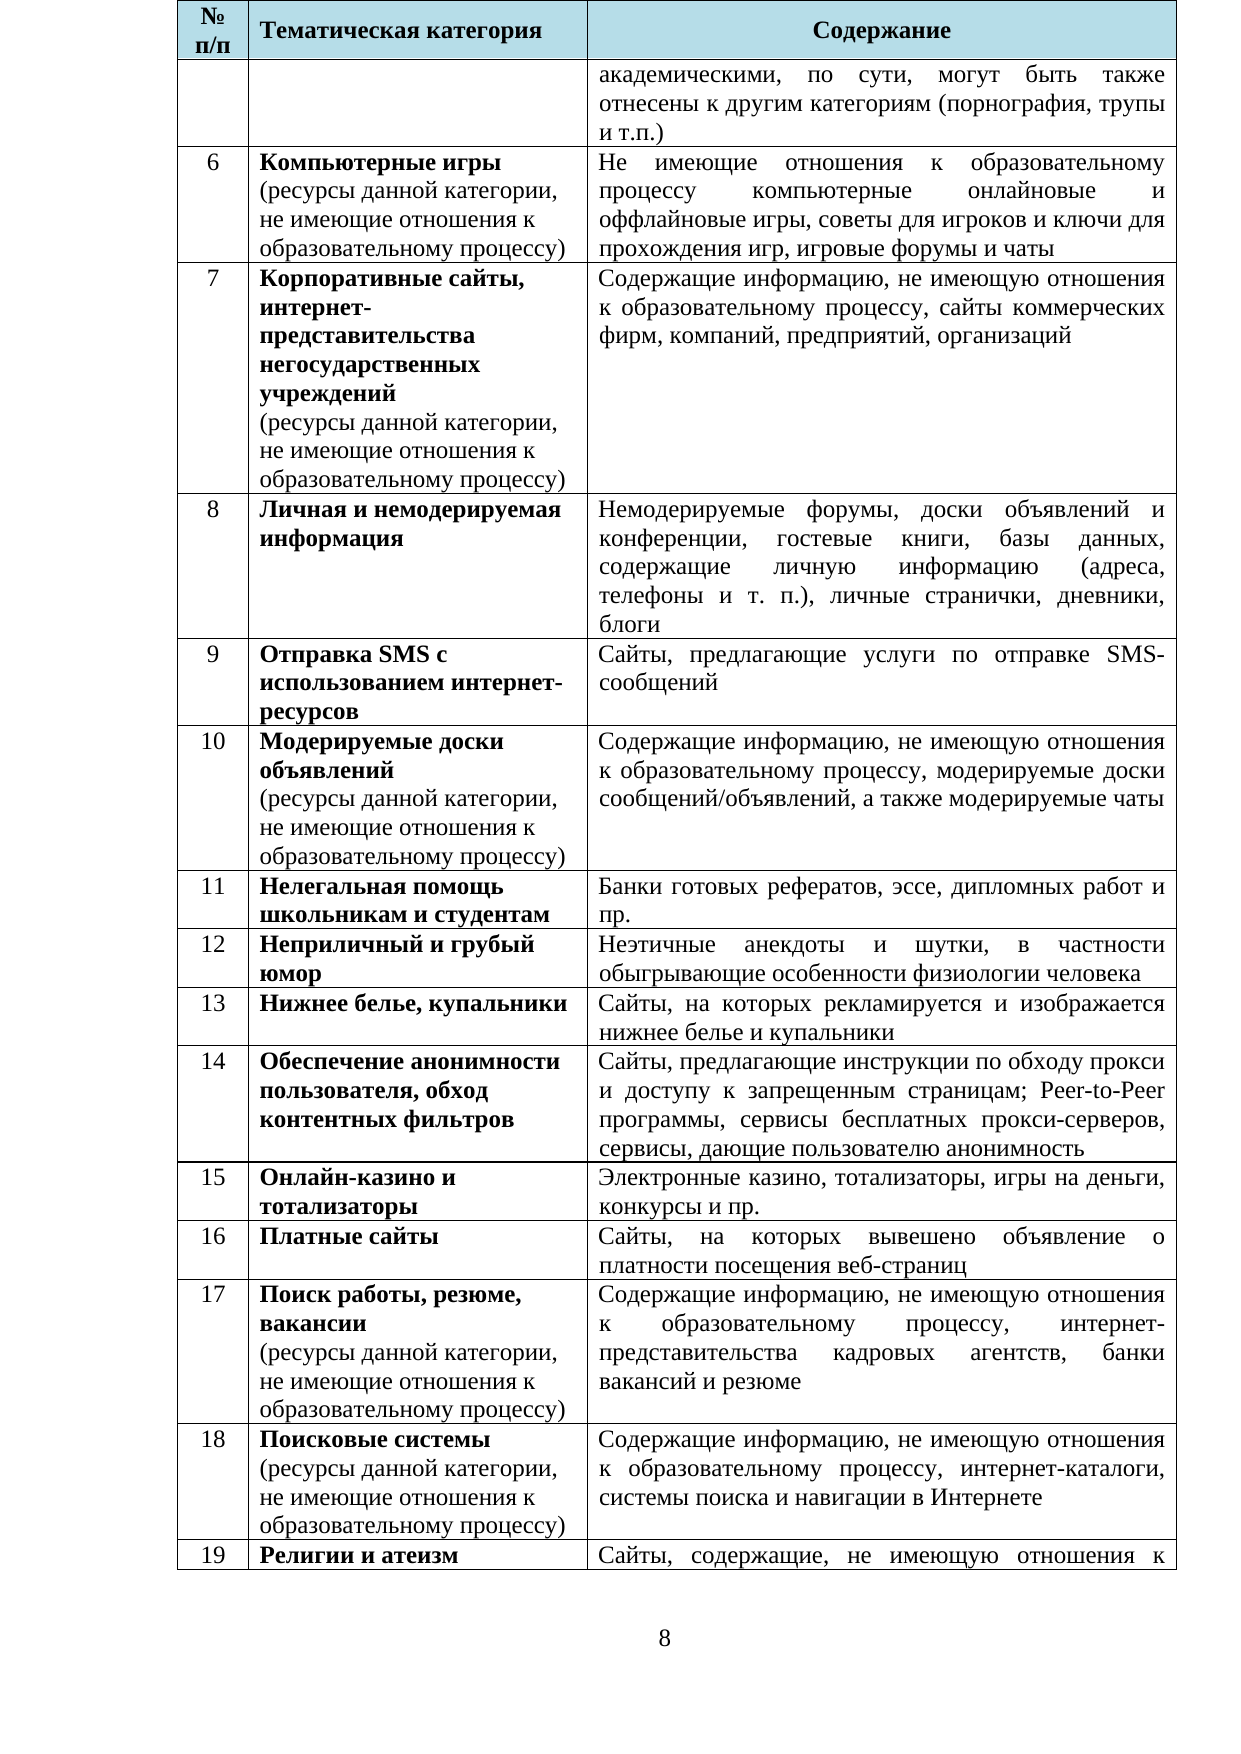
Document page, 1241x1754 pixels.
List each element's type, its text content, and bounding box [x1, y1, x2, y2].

table_cell 19 [178, 1540, 248, 1569]
table_cell 15 [178, 1163, 248, 1220]
table_cell 16 [178, 1221, 248, 1278]
table_cell Сайты, предлагающие услуги по отправке SMS-сообщений [588, 639, 1176, 725]
table_cell Электронные казино, тотализаторы, игры на деньги, конкурсы и пр. [588, 1163, 1176, 1220]
table_cell 13 [178, 988, 248, 1045]
table_cell Нижнее белье, купальники [249, 988, 587, 1045]
table_cell Неэтичные анекдоты и шутки, в частности обыгрывающие особенности физиологии человека [588, 929, 1176, 987]
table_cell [588, 1540, 1176, 1569]
table_cell Содержащие информацию, не имеющую отношения к образовательному процессу, интернет-представительства кадровых агентств, банки вакансий и резюме [588, 1280, 1176, 1423]
table_cell 5 [178, 60, 248, 146]
table_cell Корпоративные сайты, интернет-представительства негосударственных учреждений (ресурсы данной категории, не имеющие отношения к образовательному процессу) [249, 263, 587, 493]
table_cell Поисковые системы (ресурсы данной категории, не имеющие отношения к образовательному процессу) [249, 1424, 587, 1539]
table_cell Сайты, предлагающие инструкции по обходу прокси и доступу к запрещенным страницам; Peer-to-Peer программы, сервисы бесплатных прокси-серверов, сервисы, дающие пользователю анонимность [588, 1046, 1176, 1161]
table_cell 7 [178, 263, 248, 493]
table_cell 10 [178, 726, 248, 870]
table_cell Отправка SMS с использованием интернет-ресурсов [249, 639, 587, 725]
table_header № п/п [178, 1, 248, 58]
table_cell 12 [178, 929, 248, 987]
table_cell Модерируемые доски объявлений (ресурсы данной категории, не имеющие отношения к образовательному процессу) [249, 726, 587, 870]
table_header Тематическая категория [249, 1, 587, 58]
table_cell Личная и немодерируемая информация [249, 494, 587, 638]
table_cell Компьютерные игры (ресурсы данной категории, не имеющие отношения к образовательному процессу) [249, 147, 587, 262]
table_cell Онлайн-казино и тотализаторы [249, 1163, 587, 1220]
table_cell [588, 60, 1176, 146]
table_cell 6 [178, 147, 248, 262]
table_cell Не имеющие отношения к образовательному процессу компьютерные онлайновые и оффлайновые игры, советы для игроков и ключи для прохождения игр, игровые форумы и чаты [588, 147, 1176, 262]
table_cell 14 [178, 1046, 248, 1161]
table_cell Немодерируемые форумы, доски объявлений и конференции, гостевые книги, базы данных, содержащие личную информацию (адреса, телефоны и т. п.), личные странички, дневники, блоги [588, 494, 1176, 638]
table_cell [249, 60, 587, 146]
table_cell Содержащие информацию, не имеющую отношения к образовательному процессу, интернет-каталоги, системы поиска и навигации в Интернете [588, 1424, 1176, 1539]
table_cell Содержащие информацию, не имеющую отношения к образовательному процессу, модерируемые доски сообщений/объявлений, а также модерируемые чаты [588, 726, 1176, 870]
table_cell Поиск работы, резюме, вакансии (ресурсы данной категории, не имеющие отношения к образовательному процессу) [249, 1280, 587, 1423]
table_cell Нелегальная помощь школьникам и студентам [249, 871, 587, 928]
table_cell 11 [178, 871, 248, 928]
table_cell 9 [178, 639, 248, 725]
table_cell Неприличный и грубый юмор [249, 929, 587, 987]
table_cell Обеспечение анонимности пользователя, обход контентных фильтров [249, 1046, 587, 1161]
table_cell Банки готовых рефератов, эссе, дипломных работ и пр. [588, 871, 1176, 928]
table_cell 8 [178, 494, 248, 638]
table_cell Сайты, на которых вывешено объявление о платности посещения веб-страниц [588, 1221, 1176, 1278]
table_cell 17 [178, 1280, 248, 1423]
table_cell Платные сайты [249, 1221, 587, 1278]
table_cell Сайты, на которых рекламируется и изображается нижнее белье и купальники [588, 988, 1176, 1045]
table_cell Содержащие информацию, не имеющую отношения к образовательному процессу, сайты коммерческих фирм, компаний, предприятий, организаций [588, 263, 1176, 493]
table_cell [249, 1540, 587, 1569]
table_header Содержание [588, 1, 1176, 58]
table_cell 18 [178, 1424, 248, 1539]
